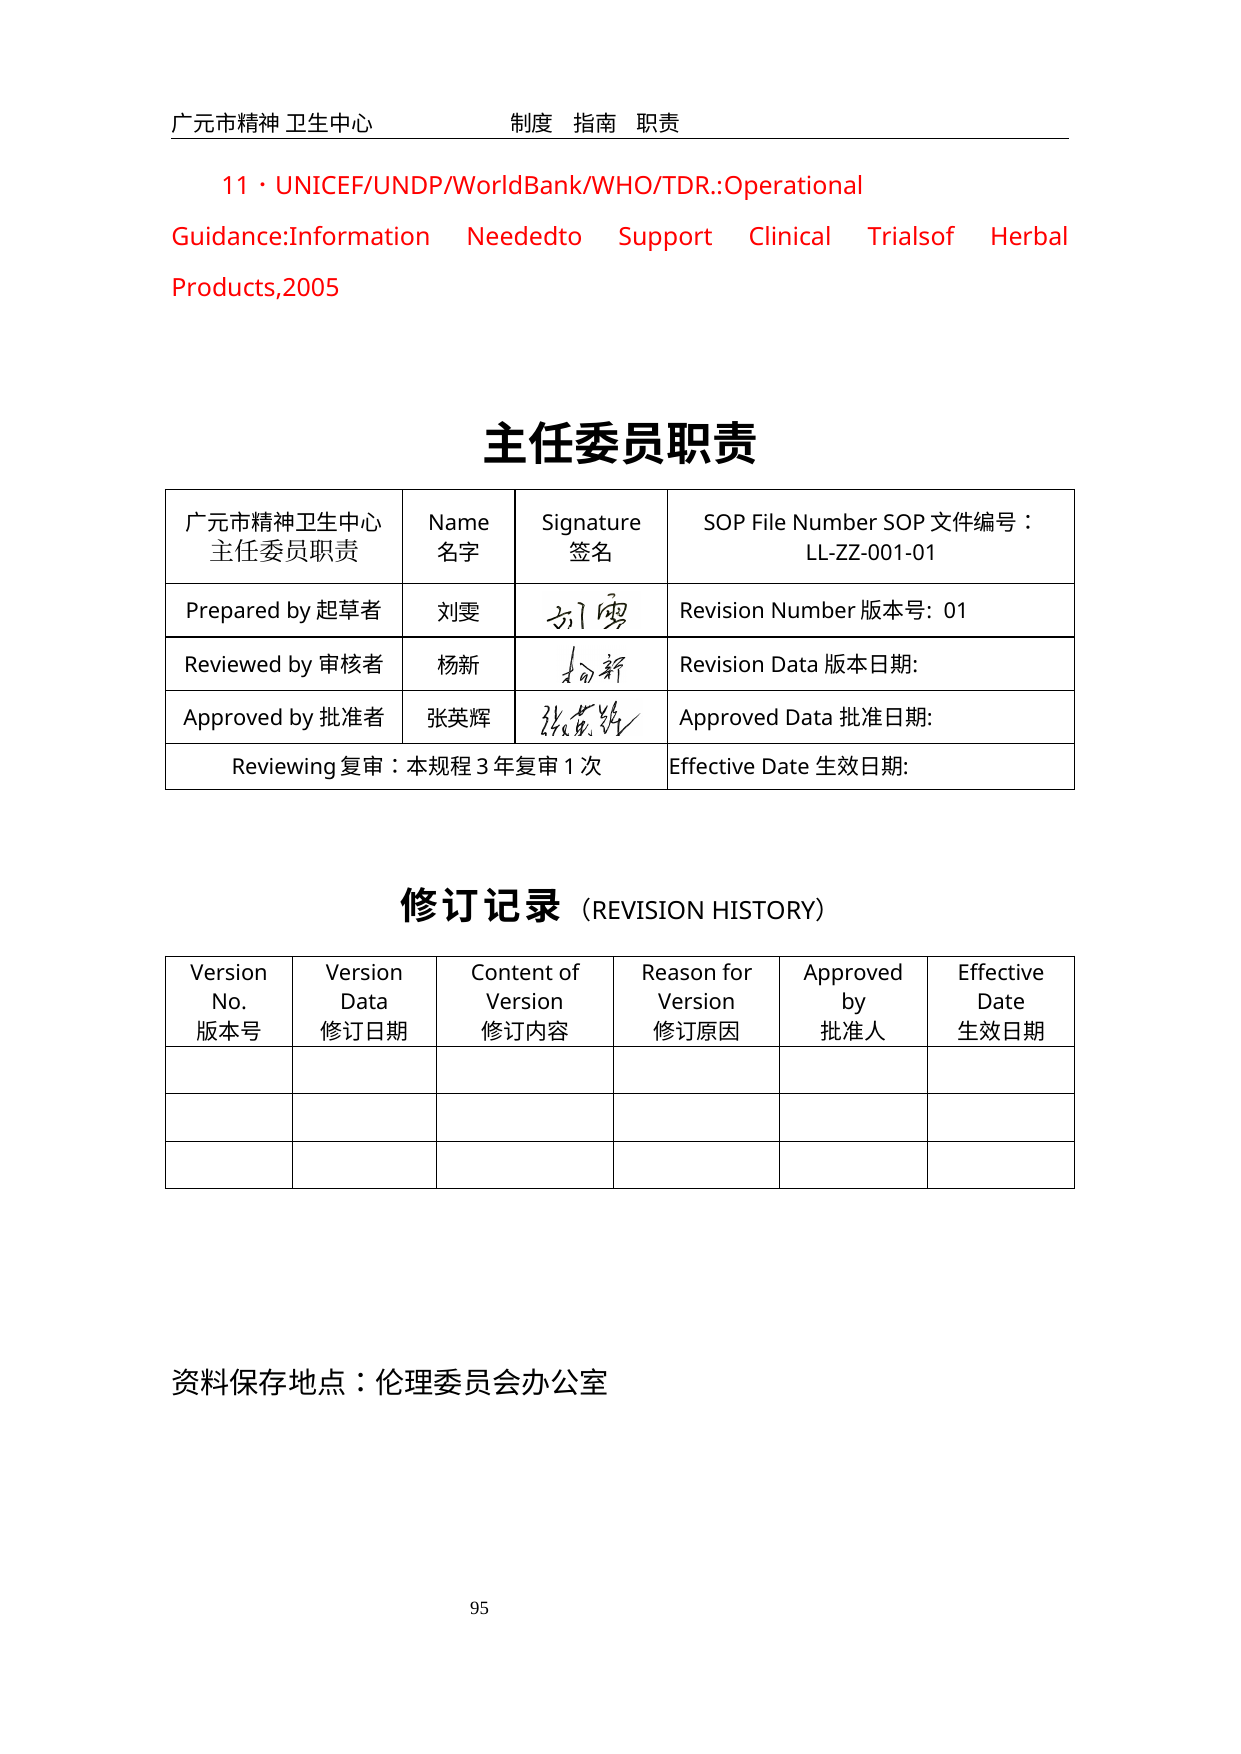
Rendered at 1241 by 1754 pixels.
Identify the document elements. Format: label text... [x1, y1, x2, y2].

table_cell Effective Date 生效日期: [668, 744, 1074, 788]
table_cell Reviewed by 审核者 [166, 638, 402, 689]
picture [555, 645, 628, 683]
table_cell [780, 1094, 927, 1141]
text 资料保存地点：伦理委员会办公室 [171, 1359, 1069, 1402]
table_header Version Data 修订日期 [293, 957, 436, 1046]
table_cell Prepared by 起草者 [166, 584, 402, 636]
list UNICEF/UNDP/WorldBank/WHO/TDR.:Operational Guidance:Information Neededto Support Clinical Trialsof Herbal Products,2005 [171, 165, 1069, 304]
table_cell [928, 1094, 1074, 1141]
table_header 广元市精神卫生中心 主任委员职责 [166, 490, 402, 583]
table_header Signature 签名 [516, 490, 667, 583]
table_header SOP File Number SOP文件编号： LL-ZZ-001-01 [668, 490, 1074, 583]
table_header Content of Version 修订内容 [437, 957, 613, 1046]
table_header Name 名字 [403, 490, 514, 583]
table_header Version No. 版本号 [166, 957, 292, 1046]
table_cell [166, 1142, 292, 1188]
table_header Approved by 批准人 [780, 957, 927, 1046]
subtitle 主任委员职责 [171, 407, 1069, 473]
picture [539, 698, 643, 736]
table_cell [780, 1047, 927, 1093]
table_cell Reviewing复审：本规程3年复审1次 [166, 744, 667, 788]
table_cell [516, 691, 667, 743]
table_cell [614, 1142, 779, 1188]
table_cell [293, 1094, 436, 1141]
table_header Effective Date 生效日期 [928, 957, 1074, 1046]
table_cell [614, 1047, 779, 1093]
table_cell [516, 638, 667, 689]
table_cell [293, 1047, 436, 1093]
table_cell 杨新 [403, 638, 514, 689]
table_cell 刘雯 [403, 584, 514, 636]
table_cell Revision Number版本号: 01 [668, 584, 1074, 636]
table_cell [166, 1094, 292, 1141]
table_header Reason for Version 修订原因 [614, 957, 779, 1046]
table_cell [437, 1094, 613, 1141]
table_cell [928, 1047, 1074, 1093]
table_cell 张英辉 [403, 691, 514, 743]
table_cell [437, 1142, 613, 1188]
text 修订记录（REVISION HISTORY） [171, 879, 1069, 930]
table_cell [614, 1094, 779, 1141]
table_cell Approved by 批准者 [166, 691, 402, 743]
table_cell [437, 1047, 613, 1093]
table_cell [166, 1047, 292, 1093]
table_cell [516, 584, 667, 636]
table_cell [928, 1142, 1074, 1188]
table_cell [780, 1142, 927, 1188]
picture [542, 591, 641, 629]
table_cell [293, 1142, 436, 1188]
table_cell Approved Data 批准日期: [668, 691, 1074, 743]
table_cell Revision Data 版本日期: [668, 638, 1074, 689]
